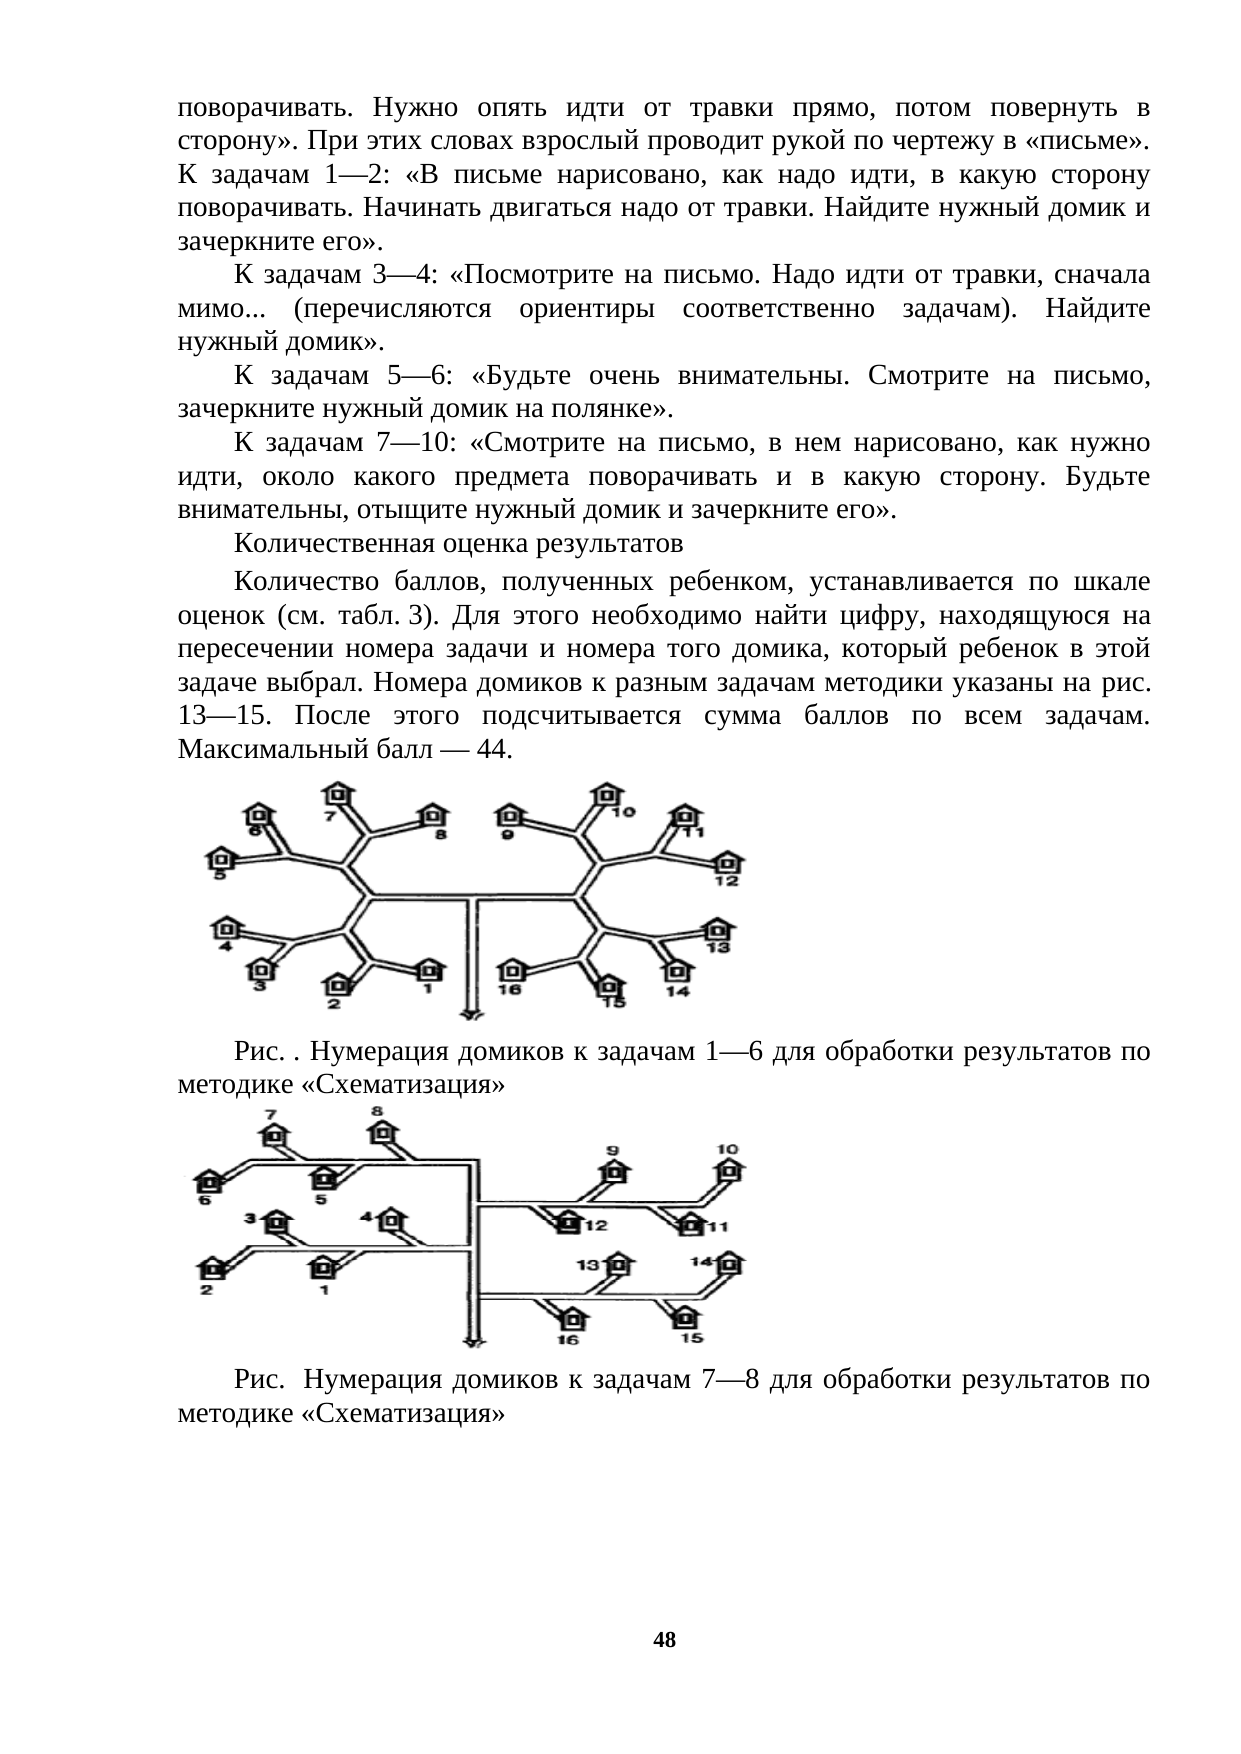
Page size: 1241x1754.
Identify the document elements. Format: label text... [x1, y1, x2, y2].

text К задачам 7—10: «Смотрите на письмо, в нем нарисовано, как нужно идти, около какого предмета поворачивать и в какую сторону. Будьте внимательны, отыщите нужный домик и зачеркните его». [177, 424, 1152, 525]
text Рис. . Нумерация домиков к задачам 1—6 для oбpaбoтки результатов по методике «Схематизация» [177, 1033, 1152, 1100]
picture [177, 764, 778, 1033]
text Рис. Нумерация домиков к задачам 7—8 для oбpaбoтки результатов по методике «Схематизация» [177, 1361, 1152, 1428]
subtitle Количественная оценка результатов [177, 525, 1152, 558]
text Количество баллов, полученных ребенком, устанавливается по шкале оценок (см. табл. 3). Для этого необходимо найти цифру, находящуюся на пересечении номера задачи и номера того домика, который ребенок в этой задаче выбрал. Номера домиков к разным задачам методики указаны на рис. 13—15. После этого подсчитывается сумма баллов по всем задачам. Максимальный балл — 44. [177, 563, 1152, 764]
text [177, 89, 1152, 256]
text К задачам 3—4: «Посмотрите на письмо. Надо идти от травки, сначала мимо... (перечисляются ориентиры соответственно задачам). Найдите нужный домик». [177, 256, 1152, 357]
picture [177, 1099, 778, 1362]
text К задачам 5—6: «Будьте очень внимательны. Смотрите на письмо, зачеркните нужный домик на полянке». [177, 357, 1152, 424]
